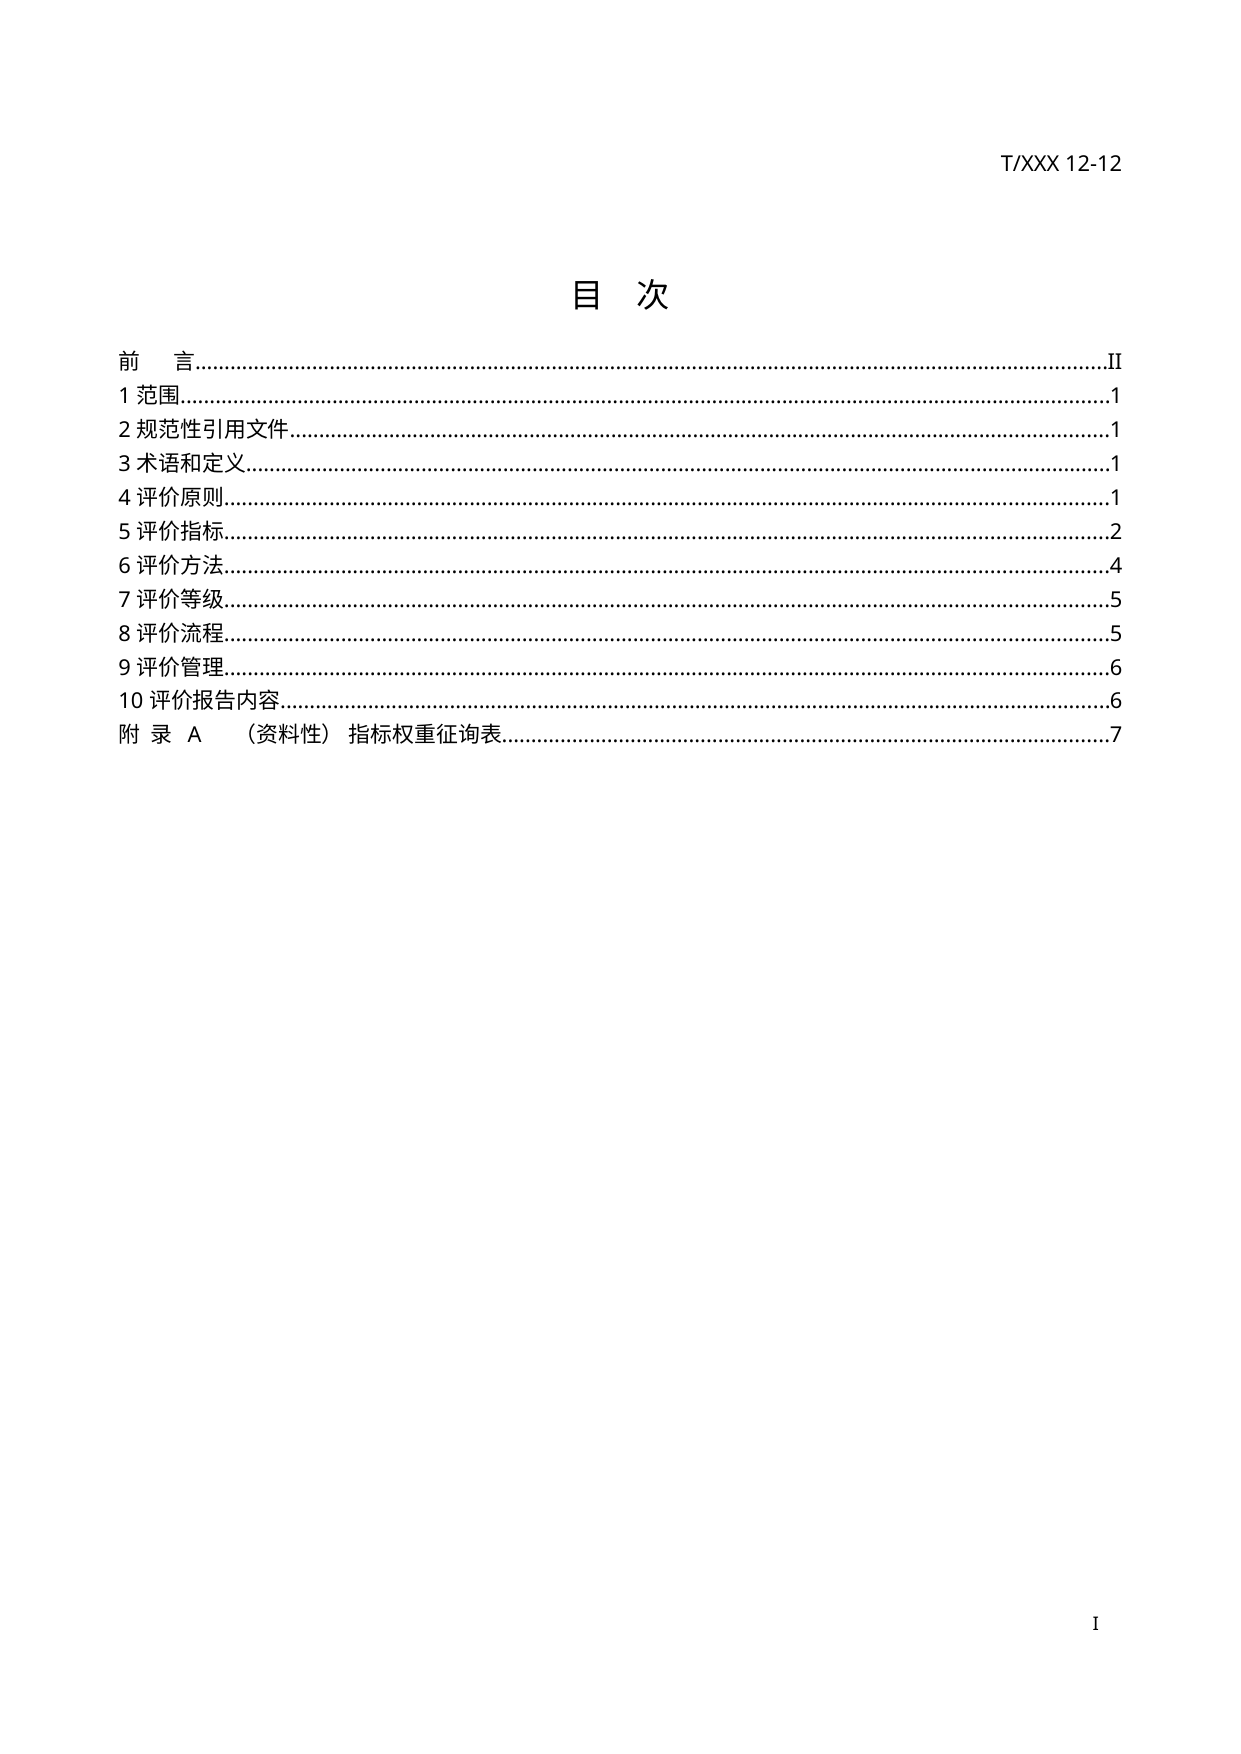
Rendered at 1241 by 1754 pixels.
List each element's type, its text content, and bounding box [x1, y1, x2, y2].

text 2 规范性引用文件 1 [118, 411, 1122, 445]
text 目次 [118, 259, 1122, 327]
text 1 范围 1 [118, 377, 1122, 411]
text 4 评价原则 1 [118, 479, 1122, 513]
text 10 评价报告内容 6 [118, 682, 1122, 716]
text 3 术语和定义 1 [118, 445, 1122, 479]
text 5 评价指标 2 [118, 513, 1122, 547]
text 6 评价方法 4 [118, 547, 1122, 581]
text 9 评价管理 6 [118, 648, 1122, 682]
text 前言 II [118, 343, 1122, 377]
text 7 评价等级 5 [118, 581, 1122, 614]
text 8 评价流程 5 [118, 614, 1122, 648]
text 附录A （资料性） 指标权重征询表 7 [118, 716, 1122, 750]
